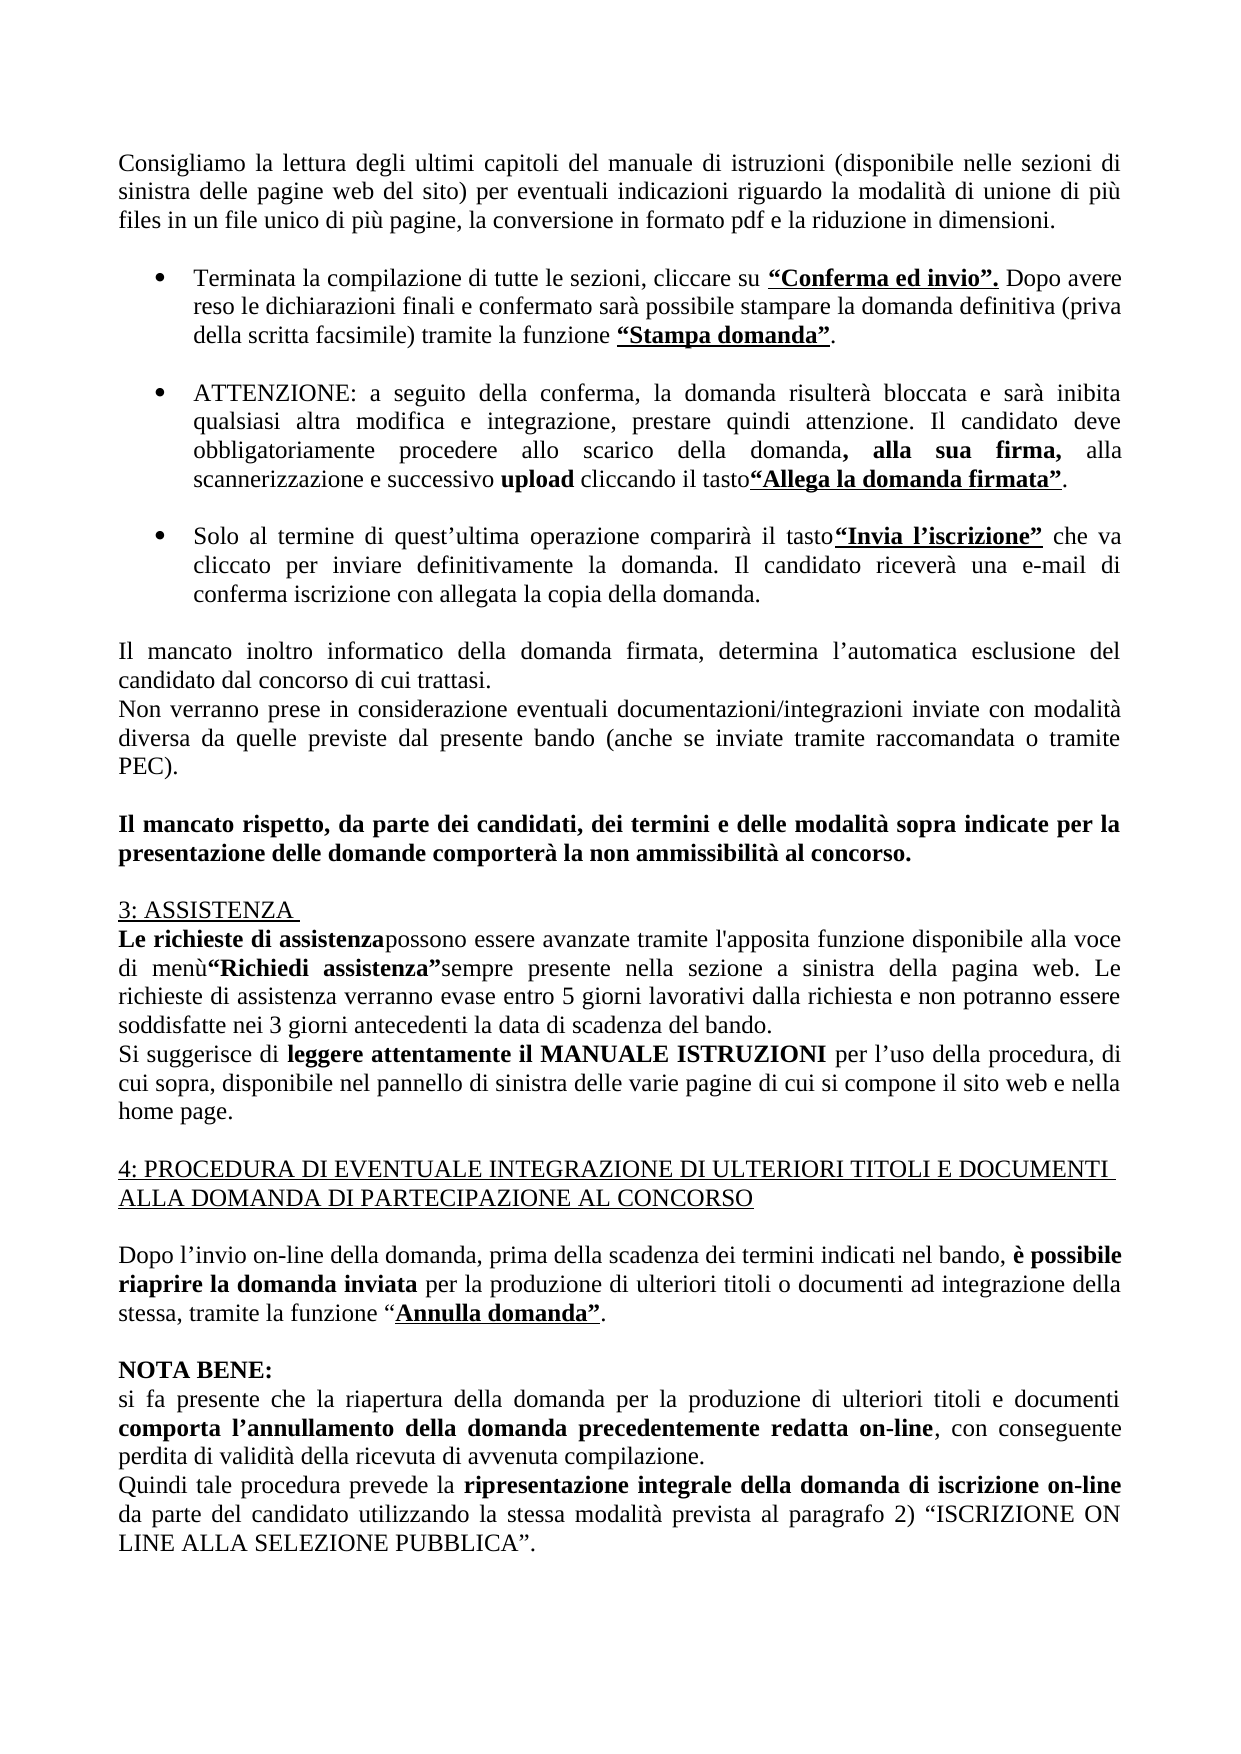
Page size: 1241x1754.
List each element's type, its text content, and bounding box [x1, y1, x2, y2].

text 3: ASSISTENZA [118, 895, 1122, 924]
text Il mancato rispetto, da parte dei candidati, dei termini e delle modalità sopra indicate per la presentazione delle domande comporterà la non ammissibilità al concorso. [118, 809, 1122, 866]
text Consigliamo la lettura degli ultimi capitoli del manuale di istruzioni (disponibile nelle sezioni di sinistra delle pagine web del sito) per eventuali indicazioni riguardo la modalità di unione di più files in un file unico di più pagine, la conversione in formato pdf e la riduzione in dimensioni. [118, 148, 1122, 234]
text Dopo l’invio on-line della domanda, prima della scadenza dei termini indicati nel bando, è possibile riaprire la domanda inviata per la produzione di ulteriori titoli o documenti ad integrazione della stessa, tramite la funzione “Annulla domanda”. [118, 1240, 1122, 1326]
list Terminata la compilazione di tutte le sezioni, cliccare su “Conferma ed invio”. Dopo avere reso le dichiarazioni finali e confermato sarà possibile stampare la domanda definitiva (priva della scritta facsimile) tramite la funzione “Stampa domanda”. [156, 263, 1122, 349]
list ATTENZIONE: a seguito della conferma, la domanda risulterà bloccata e sarà inibita qualsiasi altra modifica e integrazione, prestare quindi attenzione. Il candidato deve obbligatoriamente procedere allo scarico della domanda, alla sua firma, alla scannerizzazione e successivo upload cliccando il tasto“Allega la domanda firmata”. [156, 378, 1122, 493]
text si fa presente che la riapertura della domanda per la produzione di ulteriori titoli e documenti comporta l’annullamento della domanda precedentemente redatta on-line, con conseguente perdita di validità della ricevuta di avvenuta compilazione. [118, 1384, 1122, 1470]
text Il mancato inoltro informatico della domanda firmata, determina l’automatica esclusione del candidato dal concorso di cui trattasi. [118, 636, 1122, 694]
list Solo al termine di quest’ultima operazione comparirà il tasto“Invia l’iscrizione” che va cliccato per inviare definitivamente la domanda. Il candidato riceverà una e-mail di conferma iscrizione con allegata la copia della domanda. [156, 521, 1122, 608]
text Le richieste di assistenzapossono essere avanzate tramite l'apposita funzione disponibile alla voce di menù“Richiedi assistenza”sempre presente nella sezione a sinistra della pagina web. Le richieste di assistenza verranno evase entro 5 giorni lavorativi dalla richiesta e non potranno essere soddisfatte nei 3 giorni antecedenti la data di scadenza del bando. [118, 924, 1122, 1039]
text Non verranno prese in considerazione eventuali documentazioni/integrazioni inviate con modalità diversa da quelle previste dal presente bando (anche se inviate tramite raccomandata o tramite PEC). [118, 694, 1122, 780]
text NOTA BENE: [118, 1355, 1122, 1384]
text 4: PROCEDURA DI EVENTUALE INTEGRAZIONE DI ULTERIORI TITOLI E DOCUMENTI ALLA DOMANDA DI PARTECIPAZIONE AL CONCORSO [118, 1154, 1122, 1211]
text Si suggerisce di leggere attentamente il MANUALE ISTRUZIONI per l’uso della procedura, di cui sopra, disponibile nel pannello di sinistra delle varie pagine di cui si compone il sito web e nella home page. [118, 1039, 1122, 1125]
text Quindi tale procedura prevede la ripresentazione integrale della domanda di iscrizione on-line da parte del candidato utilizzando la stessa modalità prevista al paragrafo 2) “ISCRIZIONE ON LINE ALLA SELEZIONE PUBBLICA”. [118, 1470, 1122, 1556]
